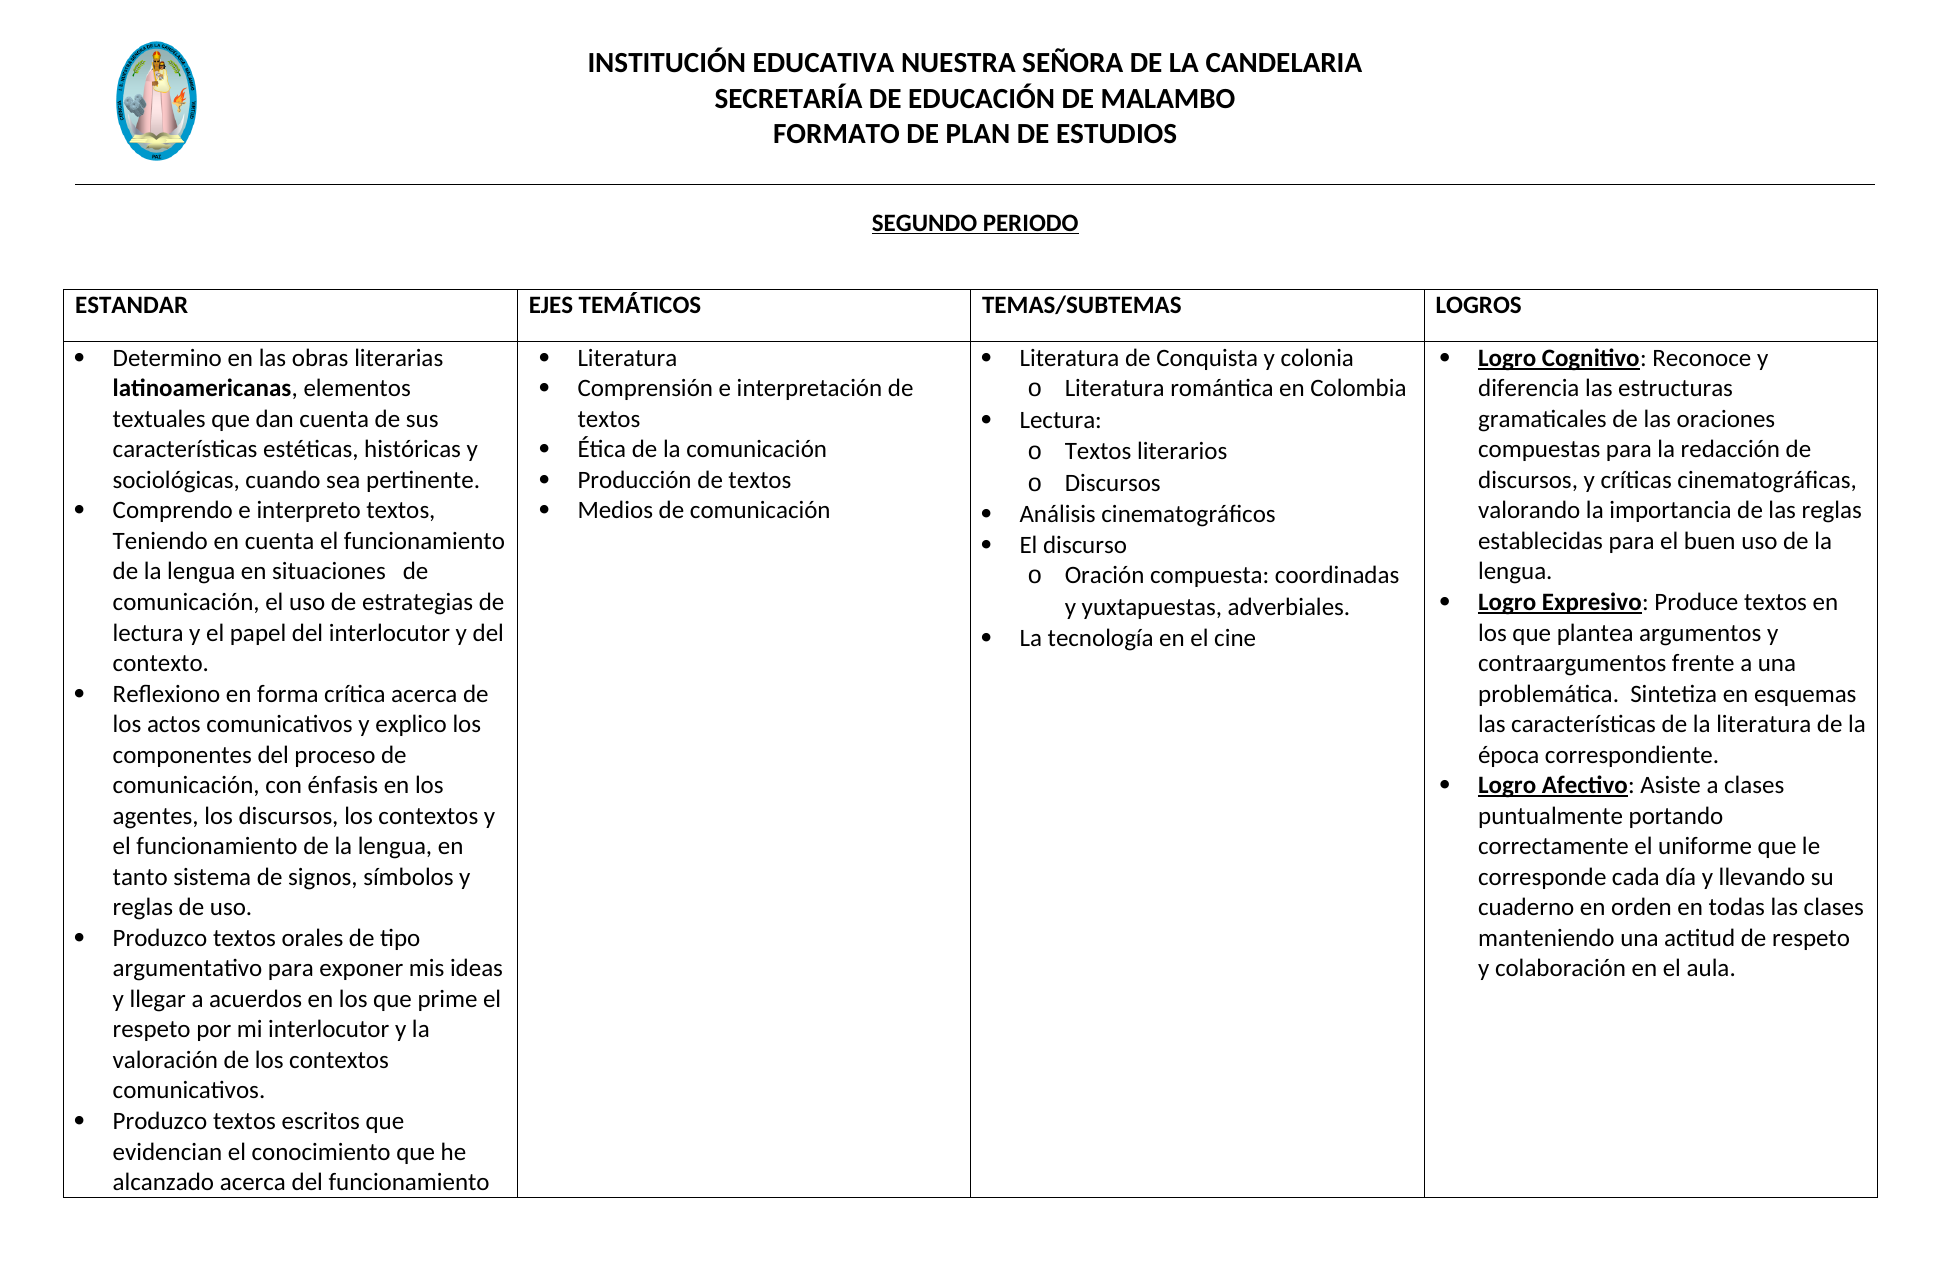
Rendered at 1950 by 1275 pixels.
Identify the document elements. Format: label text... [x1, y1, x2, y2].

table_cell Literatura Comprensión e interpretación de textos Ética de la comunicación Producción de textos Medios de comunicación [518, 342, 970, 1197]
text SEGUNDO PERIODO [75, 207, 1875, 237]
table_header EJES TEMÁTICOS [518, 290, 970, 341]
picture [110, 41, 203, 166]
table_header LOGROS [1425, 290, 1877, 341]
picture [124, 49, 189, 152]
table_header ESTANDAR [64, 290, 517, 341]
table_header TEMAS/SUBTEMAS [971, 290, 1424, 341]
